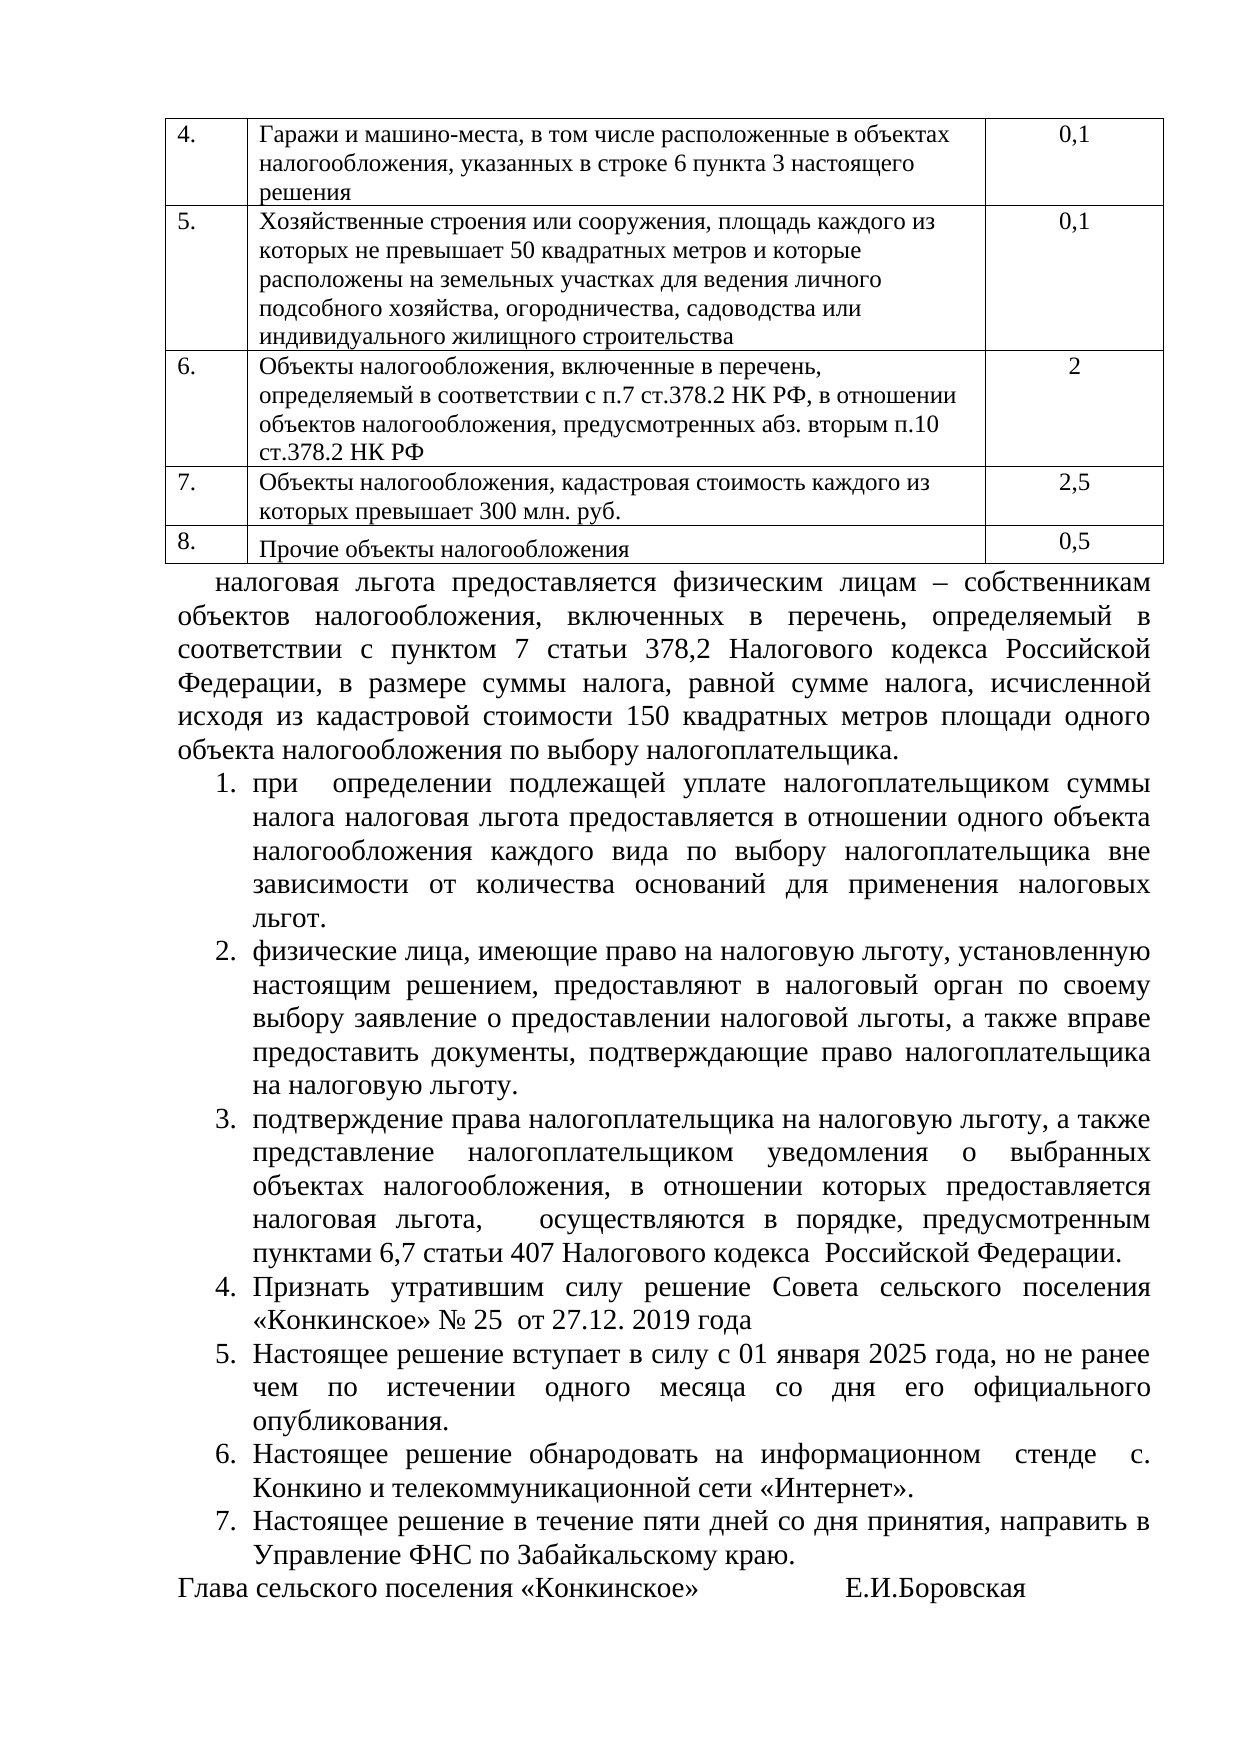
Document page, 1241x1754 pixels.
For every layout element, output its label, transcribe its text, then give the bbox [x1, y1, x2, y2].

table_cell 2 [986, 351, 1163, 466]
table_cell Объекты налогообложения, кадастровая стоимость каждого из которых превышает 300 млн. руб. [248, 467, 985, 525]
text Глава сельского поселения «Конкинское» Е.И.Боровская [177, 1571, 1152, 1604]
table_cell 5. [166, 206, 247, 350]
table_cell 8. [166, 526, 247, 563]
table_header 4. [166, 119, 247, 205]
list Настоящее решение вступает в силу с 01 января 2025 года, но не ранее чем по истечении одного месяца со дня его официального опубликования. [215, 1336, 1152, 1436]
table_cell 0,1 [986, 206, 1163, 350]
table_header 0,1 [986, 119, 1163, 205]
table_header Гаражи и машино-места, в том числе расположенные в объектах налогообложения, указанных в строке 6 пункта 3 настоящего решения [248, 119, 985, 205]
text налоговая льгота предоставляется физическим лицам – собственникам объектов налогообложения, включенных в перечень, определяемый в соответствии с пунктом 7 статьи 378,2 Налогового кодекса Российской Федерации, в размере суммы налога, равной сумме налога, исчисленной исходя из кадастровой стоимости 150 квадратных метров площади одного объекта налогообложения по выбору налогоплательщика. [177, 564, 1152, 766]
table_cell 7. [166, 467, 247, 525]
list физические лица, имеющие право на налоговую льготу, установленную настоящим решением, предоставляют в налоговый орган по своему выбору заявление о предоставлении налоговой льготы, а также вправе предоставить документы, подтверждающие право налогоплательщика на налоговую льготу. [215, 933, 1152, 1101]
table_cell Объекты налогообложения, включенные в перечень, определяемый в соответствии с п.7 ст.378.2 НК РФ, в отношении объектов налогообложения, предусмотренных абз. вторым п.10 ст.378.2 НК РФ [248, 351, 985, 466]
table_cell Прочие объекты налогообложения [248, 526, 985, 563]
table_cell Хозяйственные строения или сооружения, площадь каждого из которых не превышает 50 квадратных метров и которые расположены на земельных участках для ведения личного подсобного хозяйства, огородничества, садоводства или индивидуального жилищного строительства [248, 206, 985, 350]
list Признать утратившим силу решение Совета сельского поселения «Конкинское» № 25 от 27.12. 2019 года [215, 1269, 1152, 1336]
list подтверждение права налогоплательщика на налоговую льготу, а также представление налогоплательщиком уведомления о выбранных объектах налогообложения, в отношении которых предоставляется налоговая льгота, осуществляются в порядке, предусмотренным пунктами 6,7 статьи 407 Налогового кодекса Российской Федерации. [215, 1101, 1152, 1269]
table_cell 0,5 [986, 526, 1163, 563]
list при определении подлежащей уплате налогоплательщиком суммы налога налоговая льгота предоставляется в отношении одного объекта налогообложения каждого вида по выбору налогоплательщика вне зависимости от количества оснований для применения налоговых льгот. [215, 766, 1152, 933]
list Настоящее решение обнародовать на информационном стенде с. Конкино и телекоммуникационной сети «Интернет». [215, 1436, 1152, 1503]
list Настоящее решение в течение пяти дней со дня принятия, направить в Управление ФНС по Забайкальскому краю. [215, 1503, 1152, 1571]
table_cell 2,5 [986, 467, 1163, 525]
table_cell 6. [166, 351, 247, 466]
